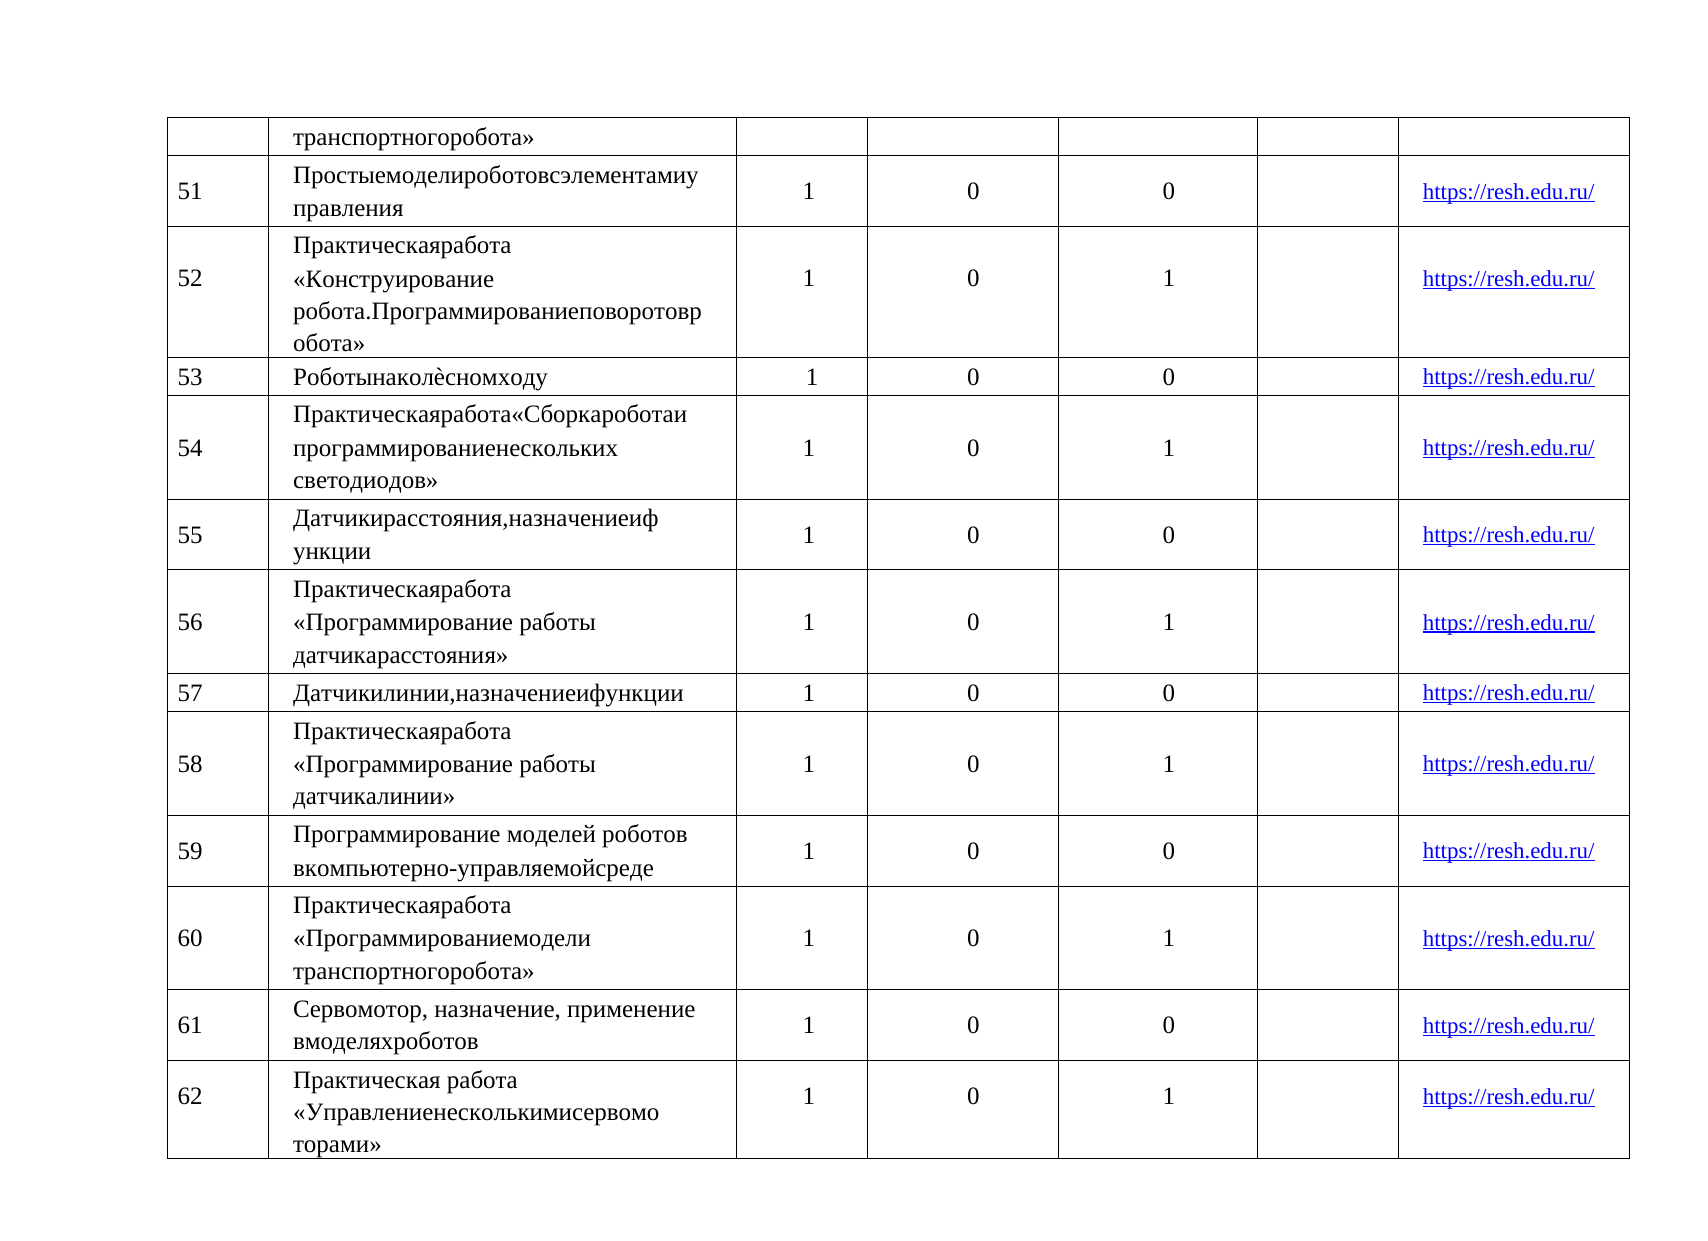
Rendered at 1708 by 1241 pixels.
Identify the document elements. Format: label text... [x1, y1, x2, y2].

table_cell 1 [737, 816, 867, 886]
table_cell 1 [737, 156, 867, 226]
table_cell [1258, 816, 1398, 886]
table_cell 0 [1059, 816, 1257, 886]
table_header [737, 118, 867, 155]
table_cell 61 [168, 990, 268, 1060]
table_header [868, 118, 1058, 155]
table_cell 62 [168, 1061, 268, 1158]
table_cell 1 [737, 990, 867, 1060]
table_cell 1 [1059, 887, 1257, 989]
table_cell [1258, 500, 1398, 569]
table_cell Практическаяработа «Программирование работы датчикалинии» [269, 712, 736, 815]
table_cell https://resh.edu.ru/ [1399, 1061, 1629, 1158]
table_cell 0 [1059, 358, 1257, 395]
table_cell 0 [868, 396, 1058, 499]
table_cell Программирование моделей роботов вкомпьютерно-управляемойсреде [269, 816, 736, 886]
table_cell Практическаяработа «Программированиемоделитранспортногоробота» [269, 887, 736, 989]
table_cell [1258, 712, 1398, 815]
table_cell Практическая работа «Управлениенесколькимисервомоторами» [269, 1061, 736, 1158]
table_cell 1 [737, 227, 867, 357]
table_cell 55 [168, 500, 268, 569]
table_cell 1 [737, 396, 867, 499]
table_cell https://resh.edu.ru/ [1399, 712, 1629, 815]
table_cell 1 [737, 712, 867, 815]
table_cell 1 [1059, 570, 1257, 673]
table_cell Роботынаколѐсномходу [269, 358, 736, 395]
table_cell 1 [737, 674, 867, 711]
table_cell 54 [168, 396, 268, 499]
table_cell Практическаяработа «Программирование работы датчикарасстояния» [269, 570, 736, 673]
table_cell https://resh.edu.ru/ [1399, 358, 1629, 395]
table_cell 60 [168, 887, 268, 989]
table_cell [1258, 156, 1398, 226]
table_cell Датчикирасстояния,назначениеифункции [269, 500, 736, 569]
table_header [1059, 118, 1257, 155]
table_cell 0 [868, 1061, 1058, 1158]
table_cell 1 [737, 570, 867, 673]
table_cell [1258, 887, 1398, 989]
table_header [1258, 118, 1398, 155]
table_cell https://resh.edu.ru/ [1399, 816, 1629, 886]
table_cell https://resh.edu.ru/ [1399, 396, 1629, 499]
table_cell 52 [168, 227, 268, 357]
table_cell https://resh.edu.ru/ [1399, 156, 1629, 226]
table_cell 56 [168, 570, 268, 673]
table_cell https://resh.edu.ru/ [1399, 570, 1629, 673]
table_cell 0 [868, 674, 1058, 711]
table_cell 0 [868, 712, 1058, 815]
table_cell Датчикилинии,назначениеифункции [269, 674, 736, 711]
table_cell 1 [737, 1061, 867, 1158]
table_cell https://resh.edu.ru/ [1399, 990, 1629, 1060]
table_cell [1258, 227, 1398, 357]
table_cell 0 [1059, 674, 1257, 711]
table_cell 0 [868, 887, 1058, 989]
table_cell 1 [1059, 227, 1257, 357]
table_cell https://resh.edu.ru/ [1399, 887, 1629, 989]
table_cell 0 [868, 227, 1058, 357]
table_cell 1 [1059, 1061, 1257, 1158]
table_cell 59 [168, 816, 268, 886]
table_cell [1258, 358, 1398, 395]
table_cell 0 [1059, 156, 1257, 226]
table_cell 53 [168, 358, 268, 395]
table_header [1399, 118, 1629, 155]
table_cell https://resh.edu.ru/ [1399, 500, 1629, 569]
table_cell [1258, 674, 1398, 711]
table_cell [1258, 396, 1398, 499]
table_cell 1 [737, 500, 867, 569]
table_cell 1 [1059, 396, 1257, 499]
table_header транспортногоробота» [269, 118, 736, 155]
table_cell 1 [737, 358, 867, 395]
table_cell Практическаяработа«Сборкароботаи программированиенесколькихсветодиодов» [269, 396, 736, 499]
table_cell 0 [868, 358, 1058, 395]
table_header [168, 118, 268, 155]
table_cell 58 [168, 712, 268, 815]
table_cell 57 [168, 674, 268, 711]
table_cell 0 [868, 990, 1058, 1060]
table_cell [1258, 990, 1398, 1060]
table_cell 0 [1059, 990, 1257, 1060]
table_cell 51 [168, 156, 268, 226]
table_cell https://resh.edu.ru/ [1399, 674, 1629, 711]
table_cell 1 [1059, 712, 1257, 815]
table_cell [1258, 1061, 1398, 1158]
table_cell 0 [1059, 500, 1257, 569]
table_cell 0 [868, 816, 1058, 886]
table_cell 0 [868, 500, 1058, 569]
table_cell Простыемоделироботовсэлементамиуправления [269, 156, 736, 226]
table_cell 1 [737, 887, 867, 989]
table_cell Сервомотор, назначение, применение вмоделяхроботов [269, 990, 736, 1060]
table_cell https://resh.edu.ru/ [1399, 227, 1629, 357]
table_cell Практическаяработа «Конструирование робота.Программированиеповоротовробота» [269, 227, 736, 357]
table_cell [1258, 570, 1398, 673]
table_cell 0 [868, 570, 1058, 673]
table_cell 0 [868, 156, 1058, 226]
